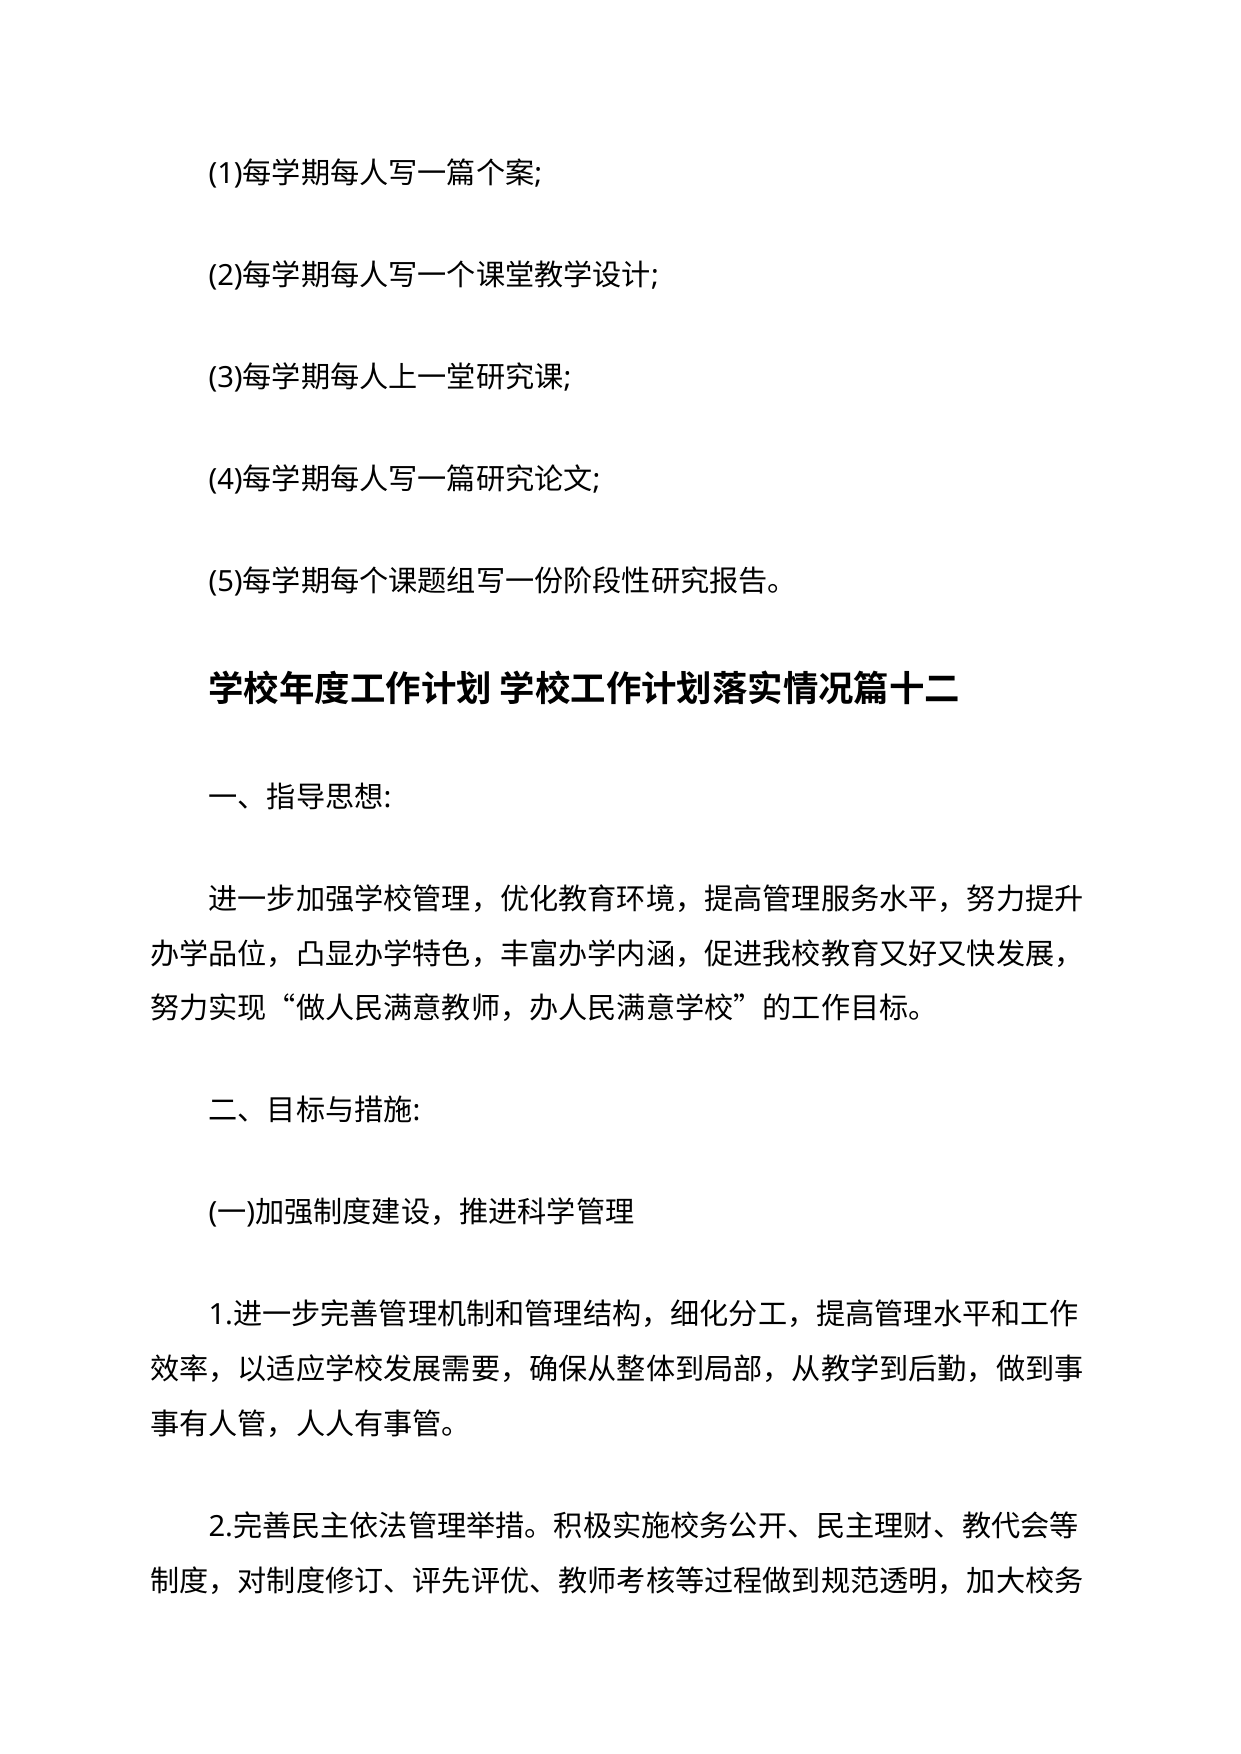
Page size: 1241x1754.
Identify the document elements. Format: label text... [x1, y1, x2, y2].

text 一、指导思想: [150, 773, 1090, 816]
text (1)每学期每人写一篇个案; [150, 150, 1090, 192]
text (3)每学期每人上一堂研究课; [150, 354, 1090, 396]
text 进一步加强学校管理，优化教育环境，提高管理服务水平，努力提升办学品位，凸显办学特色，丰富办学内涵，促进我校教育又好又快发展，努力实现“做人民满意教师，办人民满意学校”的工作目标。 [150, 875, 1090, 1027]
text (一)加强制度建设，推进科学管理 [150, 1189, 1090, 1231]
text (4)每学期每人写一篇研究论文; [150, 456, 1090, 498]
text 二、目标与措施: [150, 1087, 1090, 1129]
text 学校年度工作计划 学校工作计划落实情况篇十二 [150, 660, 1090, 711]
text 1.进一步完善管理机制和管理结构，细化分工，提高管理水平和工作效率，以适应学校发展需要，确保从整体到局部，从教学到后勤，做到事事有人管，人人有事管。 [150, 1291, 1090, 1443]
text (5)每学期每个课题组写一份阶段性研究报告。 [150, 558, 1090, 600]
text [150, 1502, 1090, 1600]
text (2)每学期每人写一个课堂教学设计; [150, 252, 1090, 294]
